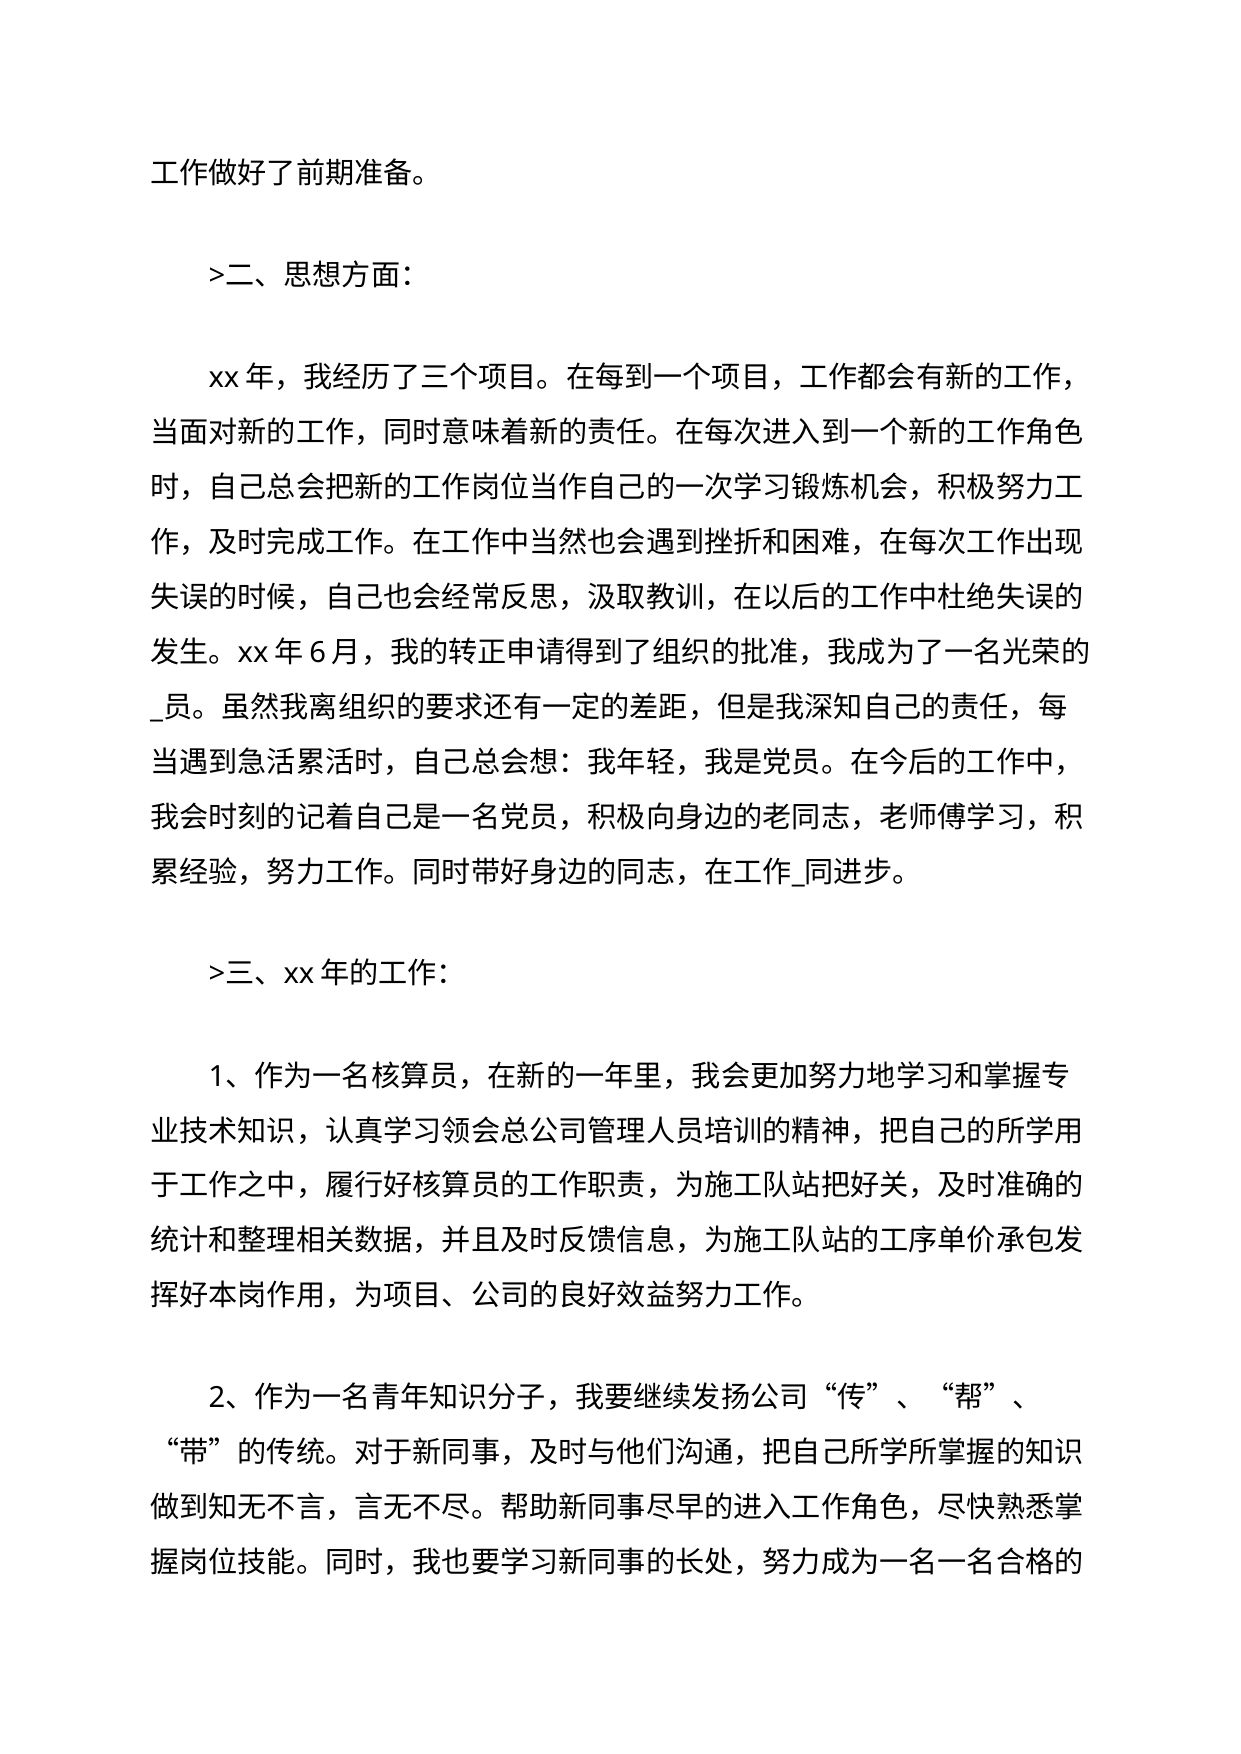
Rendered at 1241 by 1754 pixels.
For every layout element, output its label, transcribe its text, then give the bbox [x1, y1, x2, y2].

text 1、作为一名核算员，在新的一年里，我会更加努力地学习和掌握专业技术知识，认真学习领会总公司管理人员培训的精神，把自己的所学用于工作之中，履行好核算员的工作职责，为施工队站把好关，及时准确的统计和整理相关数据，并且及时反馈信息，为施工队站的工序单价承包发挥好本岗作用，为项目、公司的良好效益努力工作。 [150, 1052, 1090, 1314]
text >三、xx年的工作： [150, 950, 1090, 992]
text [150, 1373, 1090, 1581]
text xx年，我经历了三个项目。在每到一个项目，工作都会有新的工作，当面对新的工作，同时意味着新的责任。在每次进入到一个新的工作角色时，自己总会把新的工作岗位当作自己的一次学习锻炼机会，积极努力工作，及时完成工作。在工作中当然也会遇到挫折和困难，在每次工作出现失误的时候，自己也会经常反思，汲取教训，在以后的工作中杜绝失误的发生。xx年6月，我的转正申请得到了组织的批准，我成为了一名光荣的_员。虽然我离组织的要求还有一定的差距，但是我深知自己的责任，每当遇到急活累活时，自己总会想：我年轻，我是党员。在今后的工作中，我会时刻的记着自己是一名党员，积极向身边的老同志，老师傅学习，积累经验，努力工作。同时带好身边的同志，在工作_同进步。 [150, 354, 1090, 891]
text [150, 150, 1090, 192]
text >二、思想方面： [150, 252, 1090, 294]
